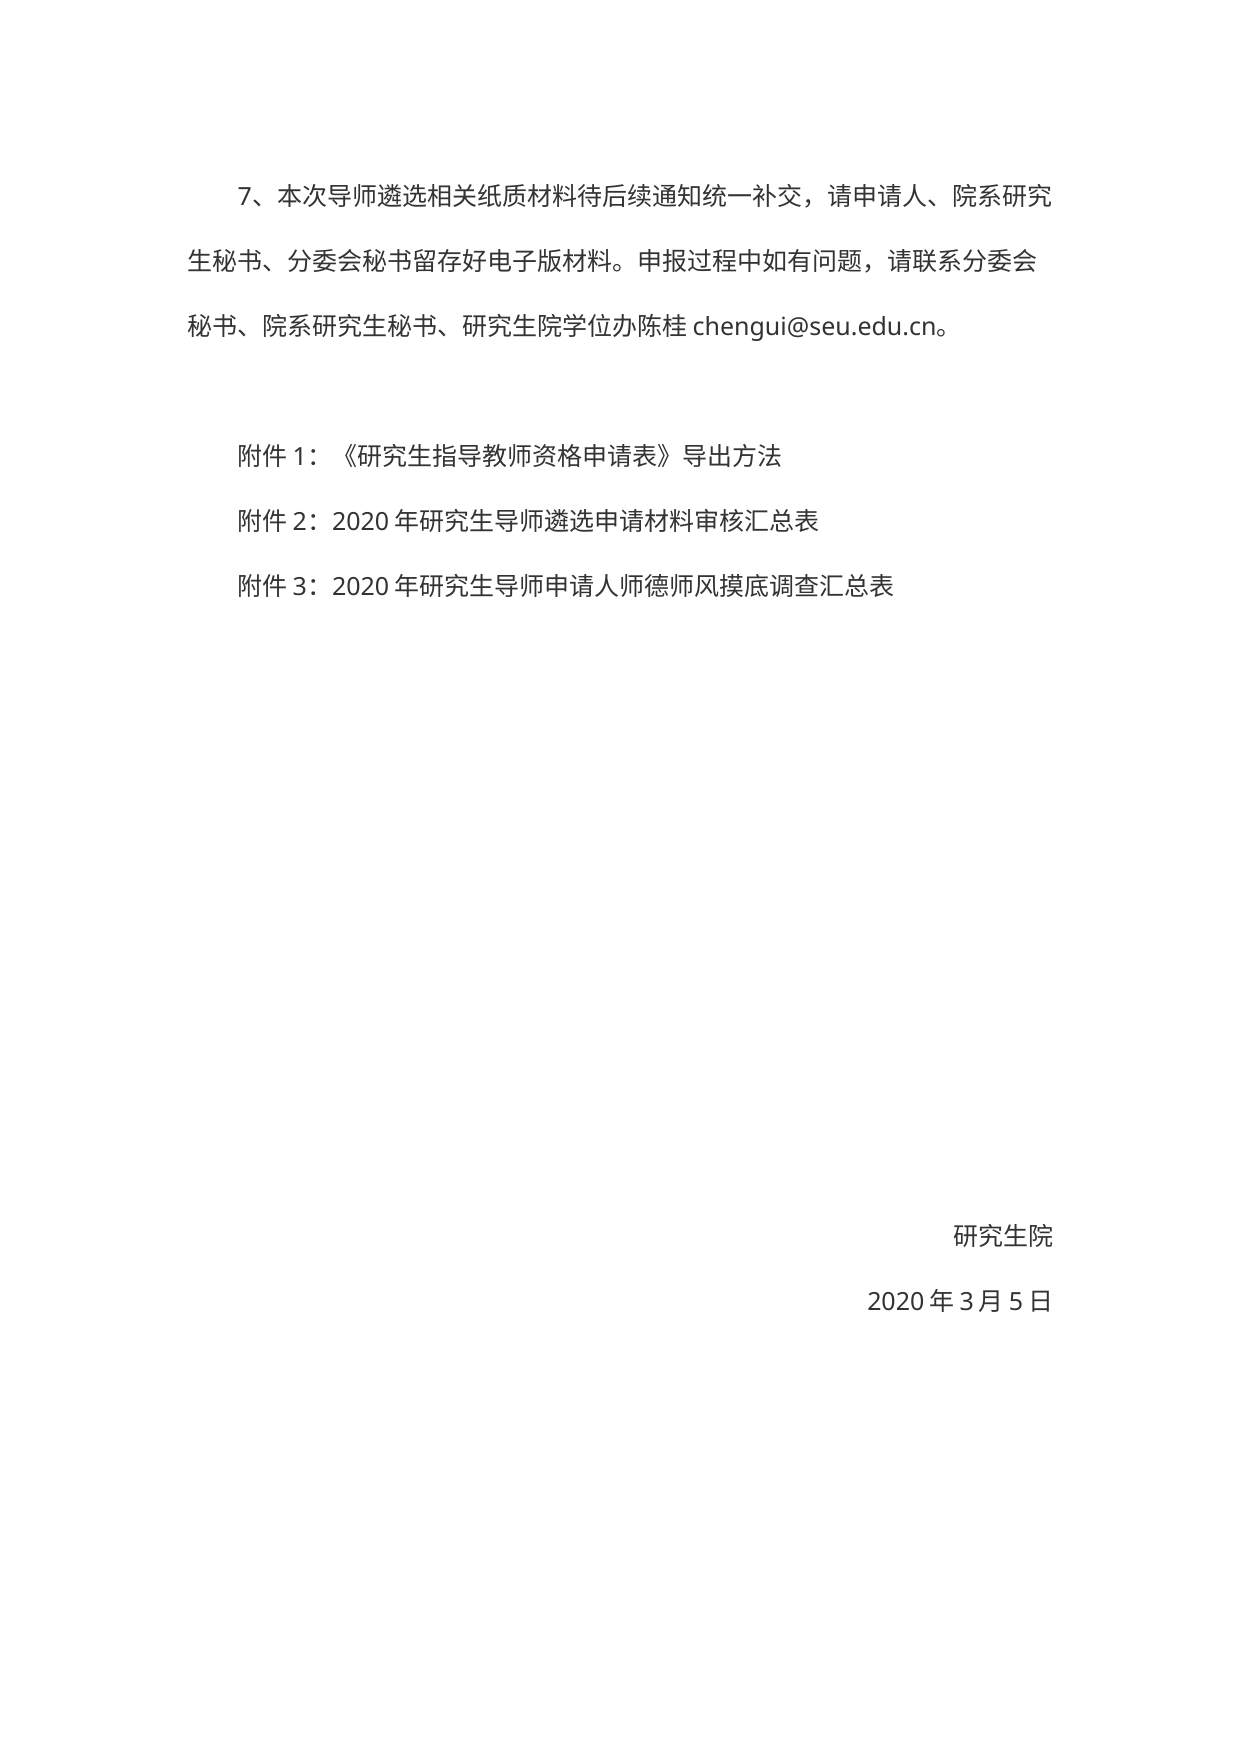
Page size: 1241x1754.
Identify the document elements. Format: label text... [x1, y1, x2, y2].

text 附件3：2020年研究生导师申请人师德师风摸底调查汇总表 [187, 552, 1053, 617]
text 7、本次导师遴选相关纸质材料待后续通知统一补交，请申请人、院系研究生秘书、分委会秘书留存好电子版材料。申报过程中如有问题，请联系分委会秘书、院系研究生秘书、研究生院学位办陈桂chengui@seu.edu.cn。 [187, 162, 1053, 357]
text 研究生院 [187, 1202, 1053, 1267]
text 附件1：《研究生指导教师资格申请表》导出方法 [187, 422, 1053, 487]
text 附件2：2020年研究生导师遴选申请材料审核汇总表 [187, 487, 1053, 552]
text 2020年3月5日 [187, 1267, 1053, 1332]
